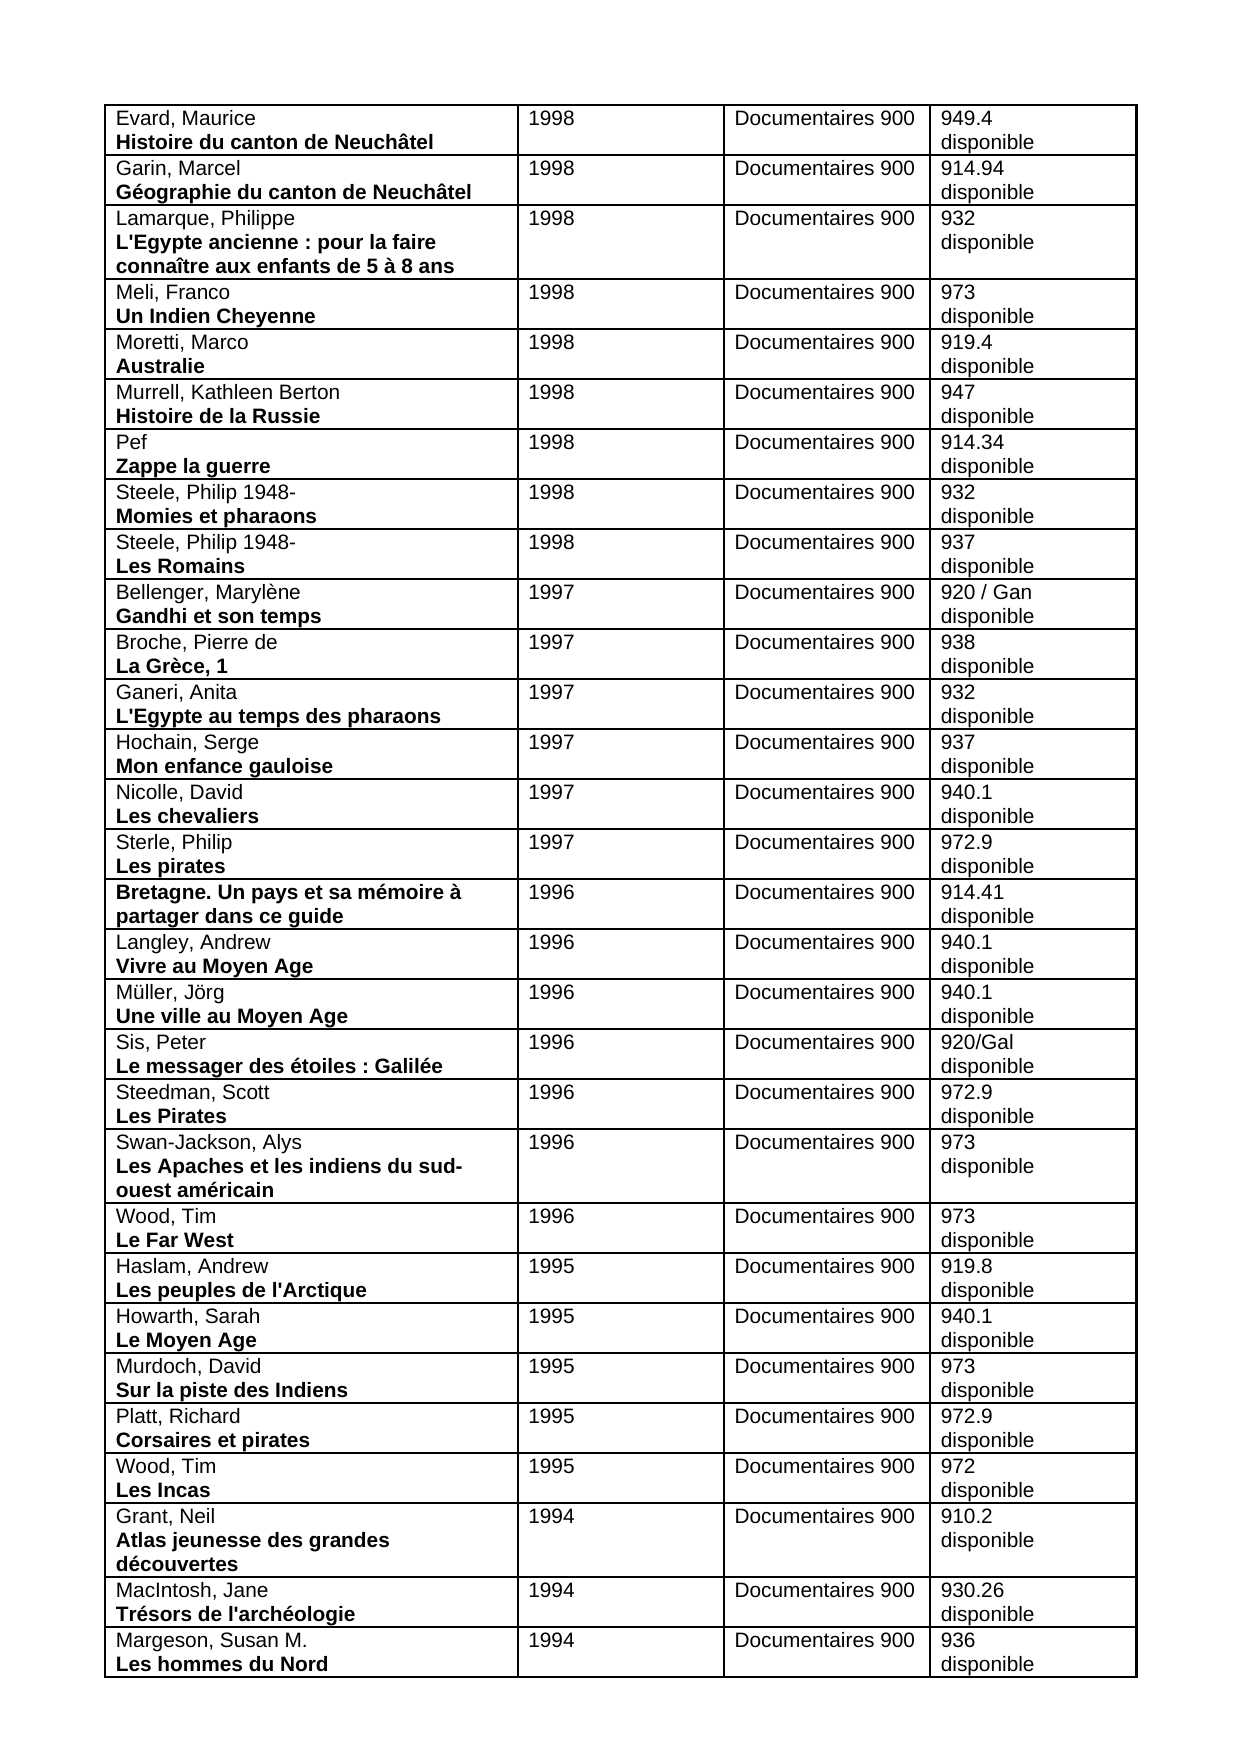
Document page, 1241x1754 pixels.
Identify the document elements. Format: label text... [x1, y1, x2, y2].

table_cell 940.1 disponible [931, 1304, 1135, 1352]
table_cell Broche, Pierre de La Grèce, 1 [106, 630, 517, 678]
table_cell 1995 [519, 1404, 723, 1452]
table_cell 940.1 disponible [931, 930, 1135, 978]
table_cell Documentaires 900 [725, 980, 929, 1028]
table_cell Steele, Philip 1948- Les Romains [106, 530, 517, 578]
table_cell 973 disponible [931, 1204, 1135, 1252]
table_cell 972.9 disponible [931, 1080, 1135, 1128]
table_cell Murdoch, David Sur la piste des Indiens [106, 1354, 517, 1402]
table_cell 1995 [519, 1254, 723, 1302]
table_cell Bellenger, Marylène Gandhi et son temps [106, 580, 517, 628]
table_cell Documentaires 900 [725, 1030, 929, 1078]
table_cell 1997 [519, 830, 723, 878]
table_cell Documentaires 900 [725, 206, 929, 278]
table_cell 1997 [519, 780, 723, 828]
table_cell 1996 [519, 1080, 723, 1128]
table_cell 914.41 disponible [931, 880, 1135, 928]
table_cell Documentaires 900 [725, 156, 929, 204]
table_cell 972.9 disponible [931, 1404, 1135, 1452]
table_cell 937 disponible [931, 530, 1135, 578]
table_cell 1998 [519, 530, 723, 578]
table_cell 949.4 disponible [931, 106, 1135, 154]
table_cell Wood, Tim Les Incas [106, 1454, 517, 1502]
table_cell 1997 [519, 630, 723, 678]
table_cell Garin, Marcel Géographie du canton de Neuchâtel [106, 156, 517, 204]
table_cell 932 disponible [931, 206, 1135, 278]
table_cell 1998 [519, 156, 723, 204]
table_cell Langley, Andrew Vivre au Moyen Age [106, 930, 517, 978]
table_cell Documentaires 900 [725, 1404, 929, 1452]
table_cell Sis, Peter Le messager des étoiles : Galilée [106, 1030, 517, 1078]
table_cell 1995 [519, 1454, 723, 1502]
table_cell 1994 [519, 1504, 723, 1576]
table_cell Documentaires 900 [725, 330, 929, 378]
table_cell 1997 [519, 730, 723, 778]
table_cell Wood, Tim Le Far West [106, 1204, 517, 1252]
table_cell Steedman, Scott Les Pirates [106, 1080, 517, 1128]
table_cell Documentaires 900 [725, 930, 929, 978]
table_cell 1998 [519, 380, 723, 428]
table_cell 940.1 disponible [931, 780, 1135, 828]
table_cell 1998 [519, 330, 723, 378]
table_cell 938 disponible [931, 630, 1135, 678]
table_cell 1998 [519, 206, 723, 278]
table_cell Moretti, Marco Australie [106, 330, 517, 378]
table_cell Documentaires 900 [725, 1628, 929, 1676]
table_cell Documentaires 900 [725, 280, 929, 328]
table_cell 920/Gal disponible [931, 1030, 1135, 1078]
table_cell 1994 [519, 1628, 723, 1676]
table_cell 910.2 disponible [931, 1504, 1135, 1576]
table_cell Steele, Philip 1948- Momies et pharaons [106, 480, 517, 528]
table_cell Documentaires 900 [725, 1504, 929, 1576]
table_cell Documentaires 900 [725, 1254, 929, 1302]
table_cell Documentaires 900 [725, 630, 929, 678]
table_cell Documentaires 900 [725, 480, 929, 528]
table_cell Müller, Jörg Une ville au Moyen Age [106, 980, 517, 1028]
table_cell 1995 [519, 1304, 723, 1352]
table_cell Documentaires 900 [725, 1130, 929, 1202]
table_cell 972.9 disponible [931, 830, 1135, 878]
table_cell Sterle, Philip Les pirates [106, 830, 517, 878]
table_cell 947 disponible [931, 380, 1135, 428]
table_cell 972 disponible [931, 1454, 1135, 1502]
table_cell Ganeri, Anita L'Egypte au temps des pharaons [106, 680, 517, 728]
table_cell 973 disponible [931, 280, 1135, 328]
table_cell Howarth, Sarah Le Moyen Age [106, 1304, 517, 1352]
table_cell Haslam, Andrew Les peuples de l'Arctique [106, 1254, 517, 1302]
table_cell 1996 [519, 1204, 723, 1252]
table_cell 1994 [519, 1578, 723, 1626]
table_cell 937 disponible [931, 730, 1135, 778]
table_cell Margeson, Susan M. Les hommes du Nord [106, 1628, 517, 1676]
table_cell Bretagne. Un pays et sa mémoire à partager dans ce guide [106, 880, 517, 928]
table_cell Platt, Richard Corsaires et pirates [106, 1404, 517, 1452]
table_cell Nicolle, David Les chevaliers [106, 780, 517, 828]
table_cell 919.8 disponible [931, 1254, 1135, 1302]
table_cell MacIntosh, Jane Trésors de l'archéologie [106, 1578, 517, 1626]
table_cell 1996 [519, 930, 723, 978]
table_cell 1998 [519, 480, 723, 528]
table_cell 1998 [519, 430, 723, 478]
table_cell Grant, Neil Atlas jeunesse des grandes découvertes [106, 1504, 517, 1576]
table_cell Lamarque, Philippe L'Egypte ancienne : pour la faire connaître aux enfants de 5 à 8 ans [106, 206, 517, 278]
table_cell 914.34 disponible [931, 430, 1135, 478]
table_cell Documentaires 900 [725, 730, 929, 778]
table_cell 973 disponible [931, 1130, 1135, 1202]
table_cell Documentaires 900 [725, 680, 929, 728]
table_cell 914.94 disponible [931, 156, 1135, 204]
table_cell Pef Zappe la guerre [106, 430, 517, 478]
table_cell Documentaires 900 [725, 530, 929, 578]
table_cell Documentaires 900 [725, 580, 929, 628]
table_cell Documentaires 900 [725, 1204, 929, 1252]
table_cell 920 / Gan disponible [931, 580, 1135, 628]
table_cell Documentaires 900 [725, 1080, 929, 1128]
table_cell 932 disponible [931, 480, 1135, 528]
table_cell Documentaires 900 [725, 1578, 929, 1626]
table_cell 1997 [519, 580, 723, 628]
table_cell Documentaires 900 [725, 880, 929, 928]
table_cell Documentaires 900 [725, 830, 929, 878]
table_cell Documentaires 900 [725, 1454, 929, 1502]
table_cell Documentaires 900 [725, 1304, 929, 1352]
table_cell Evard, Maurice Histoire du canton de Neuchâtel [106, 106, 517, 154]
table_cell 1997 [519, 680, 723, 728]
table_cell Hochain, Serge Mon enfance gauloise [106, 730, 517, 778]
table_cell Documentaires 900 [725, 1354, 929, 1402]
table_cell 1996 [519, 1130, 723, 1202]
table_cell 1998 [519, 280, 723, 328]
table_cell 930.26 disponible [931, 1578, 1135, 1626]
table_cell Swan-Jackson, Alys Les Apaches et les indiens du sud-ouest américain [106, 1130, 517, 1202]
table_cell 940.1 disponible [931, 980, 1135, 1028]
table_cell Murrell, Kathleen Berton Histoire de la Russie [106, 380, 517, 428]
table_cell 932 disponible [931, 680, 1135, 728]
table_cell 1998 [519, 106, 723, 154]
table_cell 973 disponible [931, 1354, 1135, 1402]
table_cell Documentaires 900 [725, 380, 929, 428]
table_cell Documentaires 900 [725, 780, 929, 828]
table_cell 1995 [519, 1354, 723, 1402]
table_cell 936 disponible [931, 1628, 1135, 1676]
table_cell Documentaires 900 [725, 430, 929, 478]
table_cell Meli, Franco Un Indien Cheyenne [106, 280, 517, 328]
table_cell 1996 [519, 980, 723, 1028]
table_cell 1996 [519, 1030, 723, 1078]
table_cell 1996 [519, 880, 723, 928]
table_cell Documentaires 900 [725, 106, 929, 154]
table_cell 919.4 disponible [931, 330, 1135, 378]
